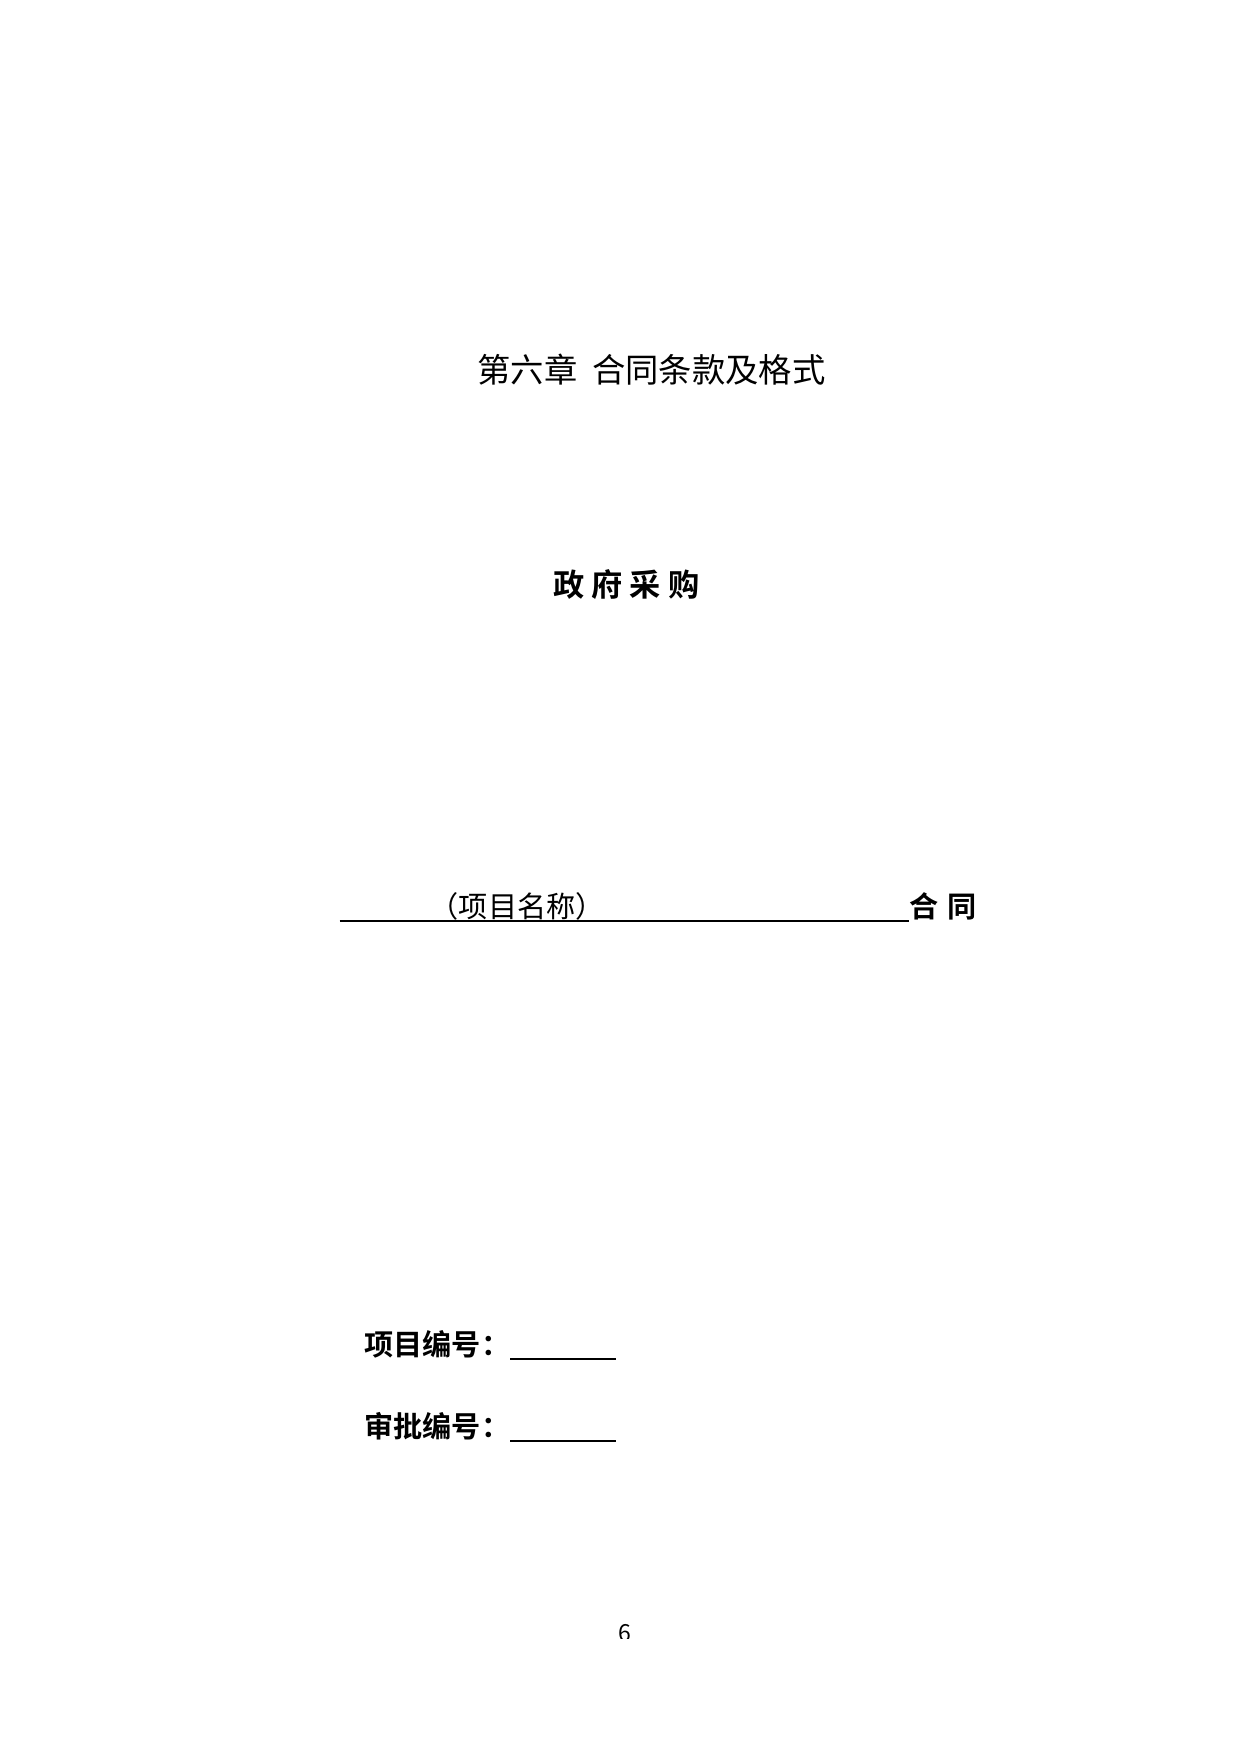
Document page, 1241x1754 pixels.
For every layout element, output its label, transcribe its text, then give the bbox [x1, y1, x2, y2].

text 审批编号： [130, 1403, 1122, 1446]
text 第六章 合同条款及格式 [171, 343, 1081, 392]
text 项目编号： [130, 1321, 1122, 1364]
text （项目名称） 合 同 [339, 884, 1122, 926]
text 政 府 采 购 [130, 560, 1122, 605]
